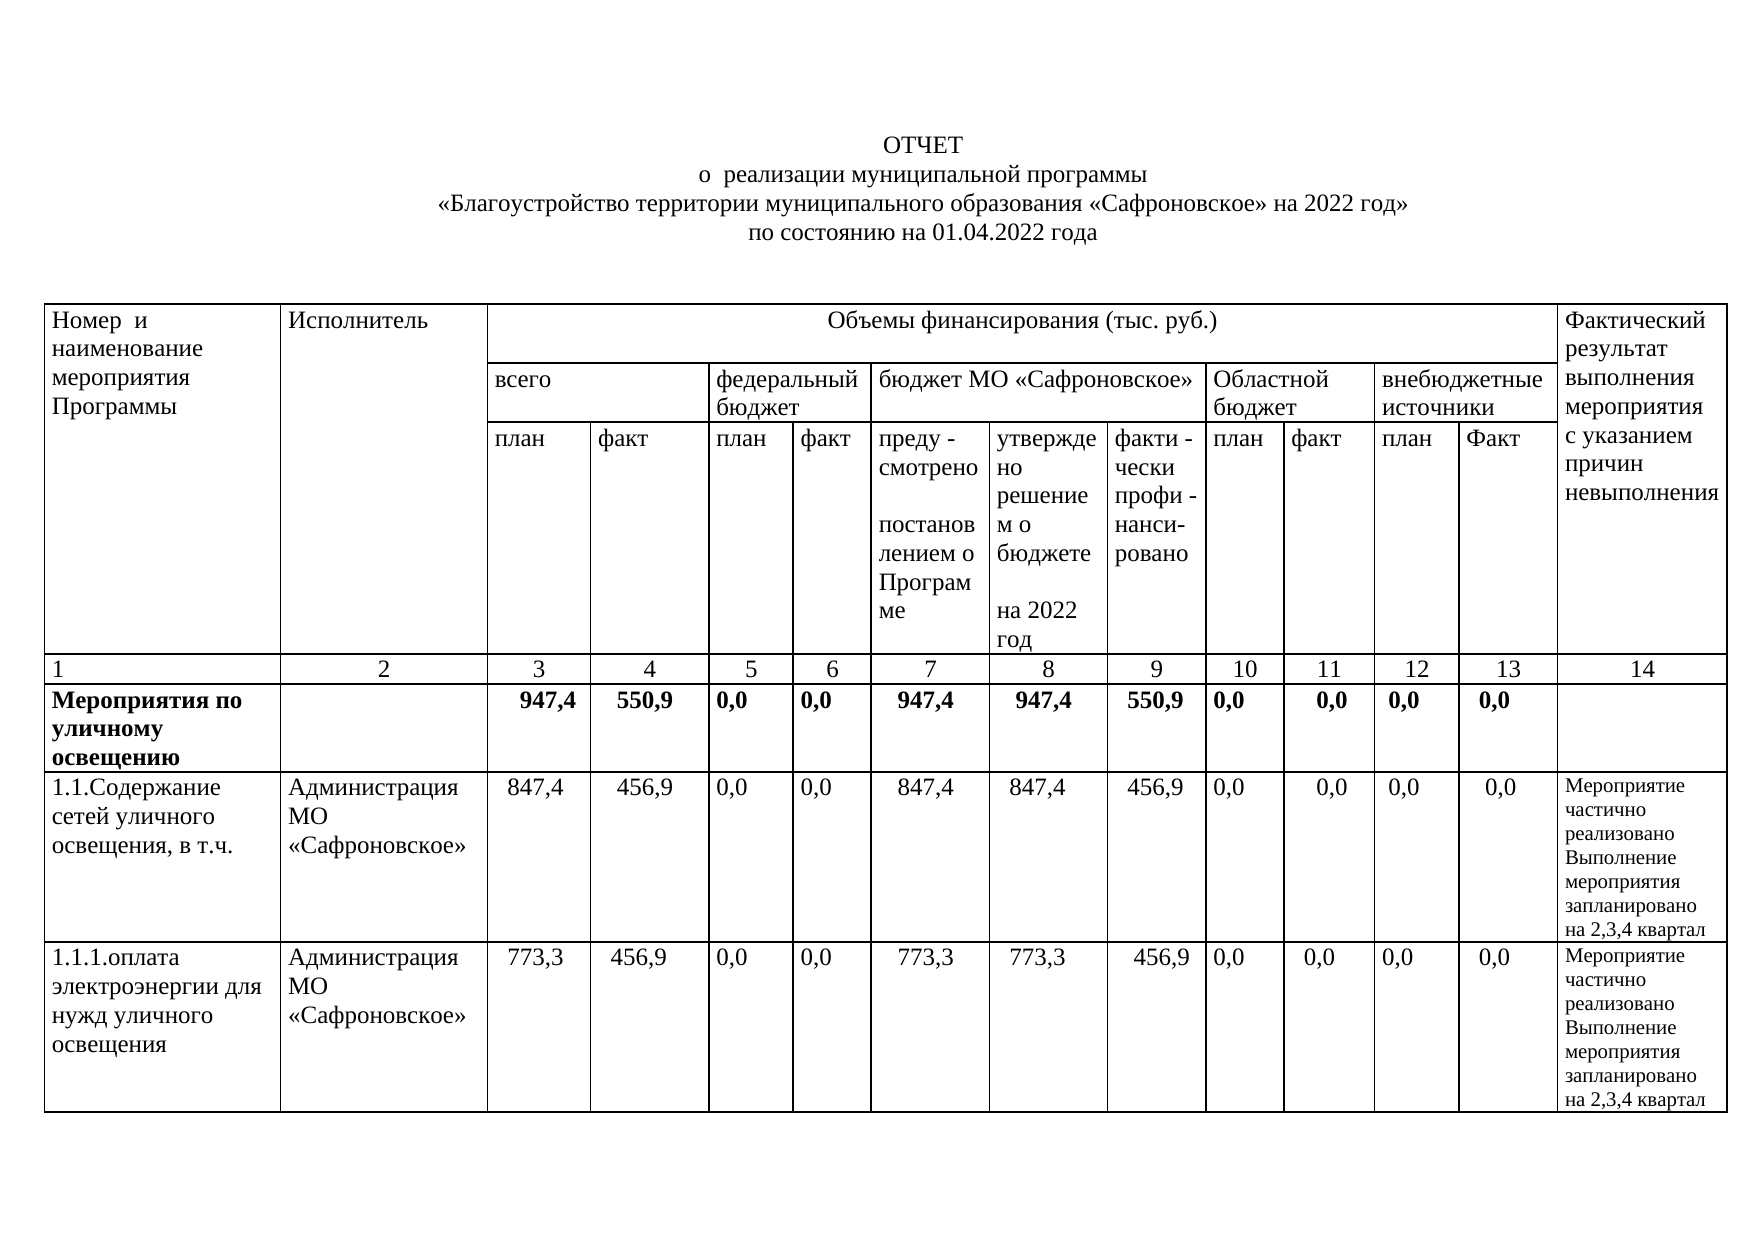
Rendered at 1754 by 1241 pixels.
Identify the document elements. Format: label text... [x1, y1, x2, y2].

table_header Фактический результат выполнения мероприятия с указанием причин невыполнения [1558, 305, 1726, 653]
table_cell 2 [281, 655, 487, 683]
table_cell 773,3 [990, 943, 1107, 1111]
table_cell всего [488, 364, 708, 421]
table_cell 550,9 [591, 685, 708, 771]
text по состоянию на 01.04.2022 года [118, 217, 1728, 246]
text «Благоустройство территории муниципального образования «Сафроновское» на 2022 год» [118, 188, 1728, 217]
text о реализации муниципальной программы [118, 159, 1728, 188]
table_cell факт [591, 423, 708, 653]
table_cell 0,0 [1207, 943, 1283, 1111]
table_cell 0,0 [1207, 685, 1283, 771]
table_cell 1.1.Содержание сетей уличного освещения, в т.ч. [45, 773, 280, 941]
table_cell план [488, 423, 590, 653]
table_cell 14 [1558, 655, 1726, 683]
table_cell 11 [1285, 655, 1374, 683]
table_cell 12 [1375, 655, 1458, 683]
table_cell 0,0 [1285, 773, 1374, 941]
table_cell 0,0 [1460, 773, 1557, 941]
table_cell 773,3 [872, 943, 989, 1111]
table_cell 456,9 [1108, 773, 1205, 941]
table_cell 550,9 [1108, 685, 1205, 771]
table_cell 6 [794, 655, 870, 683]
table_cell 0,0 [794, 773, 870, 941]
table_cell 10 [1207, 655, 1283, 683]
table_cell 0,0 [1285, 943, 1374, 1111]
table_cell 773,3 [488, 943, 590, 1111]
table_cell факт [1285, 423, 1374, 653]
table_cell бюджет МО «Сафроновское» [872, 364, 1205, 421]
table_cell Факт [1460, 423, 1557, 653]
table_cell 0,0 [710, 943, 792, 1111]
table_cell утверждено решением о бюджете на 2022 год [990, 423, 1107, 653]
table_cell 456,9 [591, 773, 708, 941]
table_cell 0,0 [710, 773, 792, 941]
table_cell 5 [710, 655, 792, 683]
table_cell 0,0 [1460, 685, 1557, 771]
table_cell план [1207, 423, 1283, 653]
table_cell Областной бюджет [1207, 364, 1374, 421]
table_cell 0,0 [1460, 943, 1557, 1111]
table_cell 0,0 [710, 685, 792, 771]
table_cell 8 [990, 655, 1107, 683]
table_cell 1.1.1.оплата электроэнергии для нужд уличного освещения [45, 943, 280, 1111]
table_header Номер и наименование мероприятия Программы [45, 305, 280, 653]
table_cell [1558, 685, 1726, 771]
table_cell 0,0 [1375, 685, 1458, 771]
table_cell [281, 943, 487, 1111]
table_cell Администрация МО «Сафроновское» [281, 773, 487, 941]
table_cell план [710, 423, 792, 653]
table_cell Мероприятия по уличному освещению [45, 685, 280, 771]
table_cell преду - смотрено постанов лением о Программе [872, 423, 989, 653]
table_cell план [1375, 423, 1458, 653]
table_cell 947,4 [872, 685, 989, 771]
table_cell 13 [1460, 655, 1557, 683]
table_cell 847,4 [872, 773, 989, 941]
text ОТЧЕТ [118, 131, 1728, 159]
table_cell факти - чески профи - нанси- ровано [1108, 423, 1205, 653]
table_cell 4 [591, 655, 708, 683]
table_cell Мероприятие частично реализовано Выполнение мероприятия запланировано на 2,3,4 квартал [1558, 773, 1726, 941]
table_cell 0,0 [794, 943, 870, 1111]
table_cell [281, 685, 487, 771]
table_cell 0,0 [794, 685, 870, 771]
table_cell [1558, 943, 1726, 1111]
table_header Объемы финансирования (тыс. руб.) [488, 305, 1557, 362]
table_cell факт [794, 423, 870, 653]
table_cell 456,9 [1108, 943, 1205, 1111]
table_cell 9 [1108, 655, 1205, 683]
table_cell 947,4 [990, 685, 1107, 771]
table_cell федеральный бюджет [710, 364, 870, 421]
table_cell 847,4 [488, 773, 590, 941]
table_cell 0,0 [1207, 773, 1283, 941]
table_cell 3 [488, 655, 590, 683]
table_cell 0,0 [1375, 943, 1458, 1111]
table_cell 947,4 [488, 685, 590, 771]
table_cell внебюджетные источники [1375, 364, 1557, 421]
table_cell 1 [45, 655, 280, 683]
table_cell 0,0 [1375, 773, 1458, 941]
table_cell 456,9 [591, 943, 708, 1111]
table_cell 847,4 [990, 773, 1107, 941]
table_cell 0,0 [1285, 685, 1374, 771]
table_header Исполнитель [281, 305, 487, 653]
table_cell 7 [872, 655, 989, 683]
